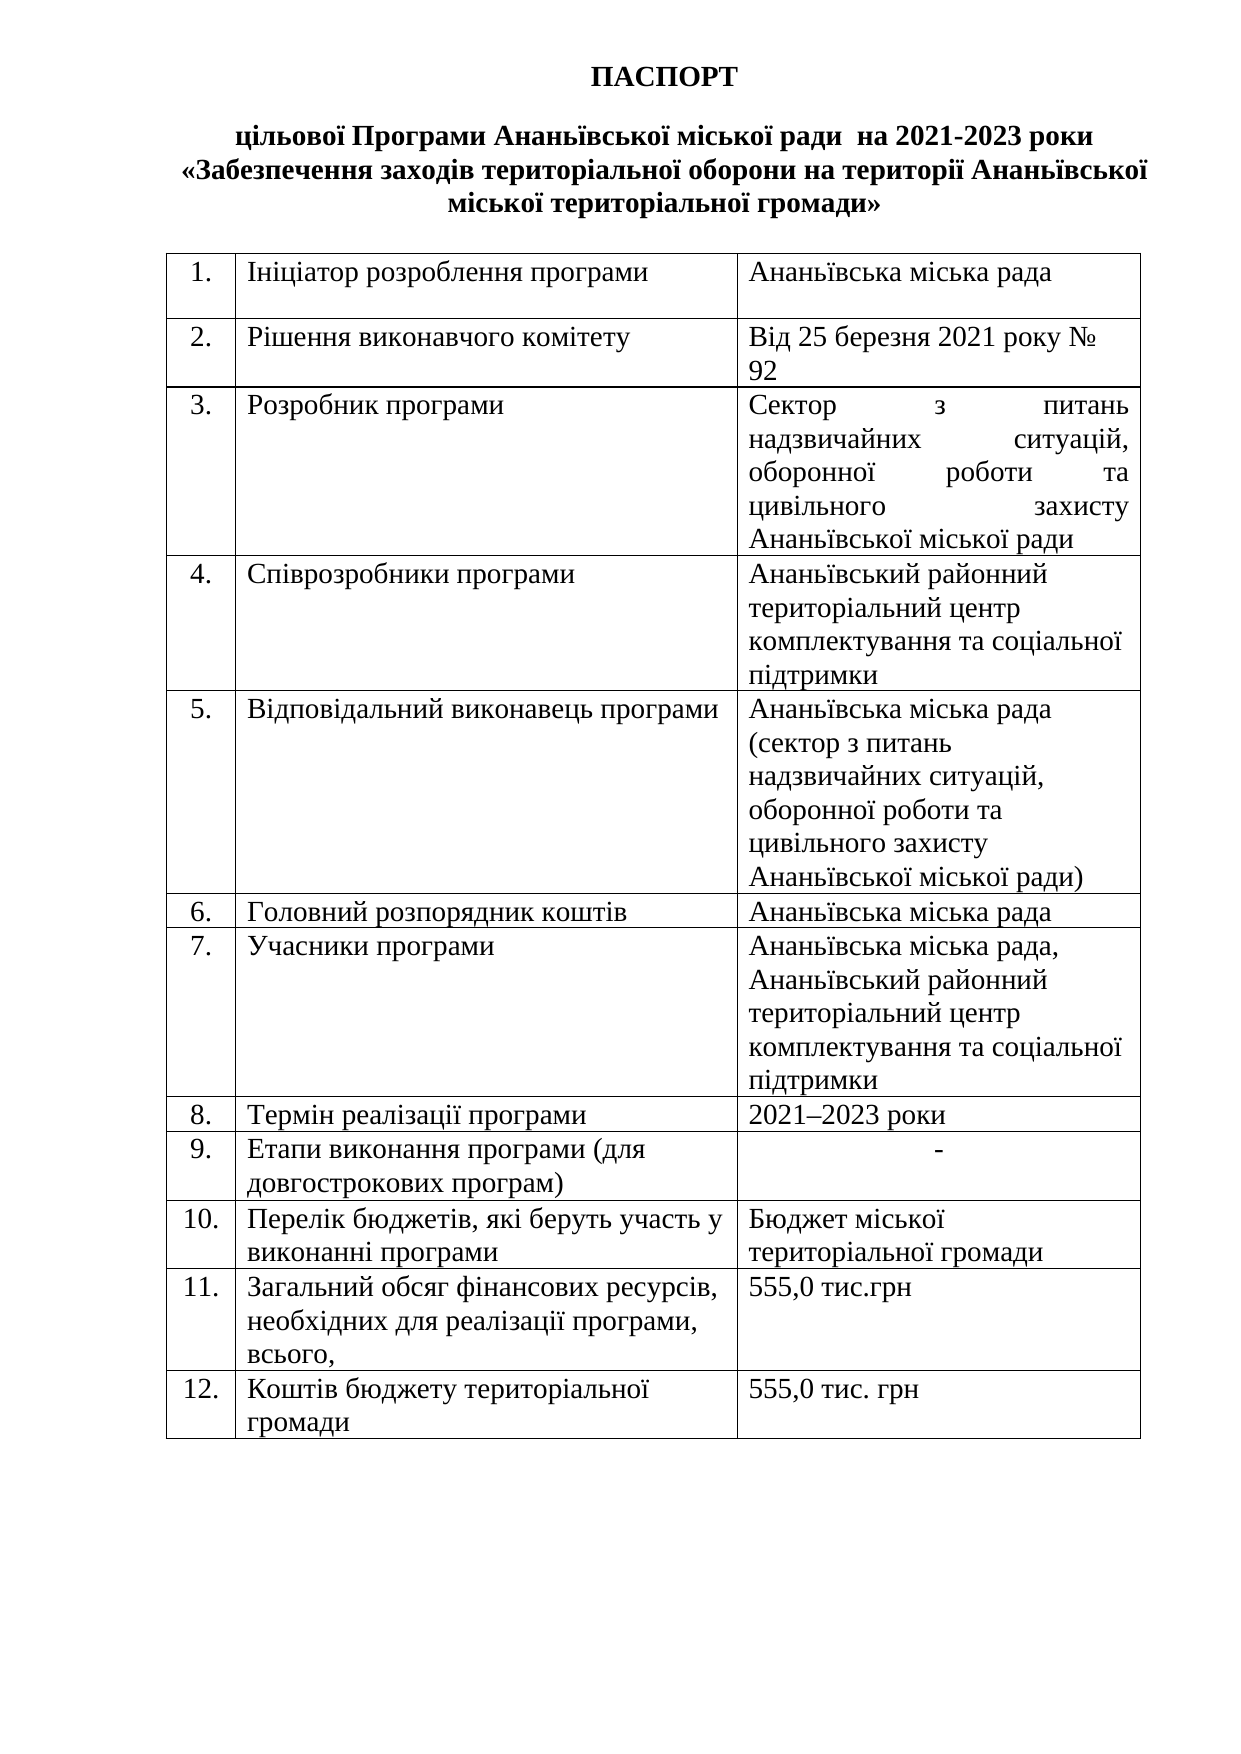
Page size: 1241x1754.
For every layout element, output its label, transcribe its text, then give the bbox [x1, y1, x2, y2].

table_cell Розробник програми [236, 388, 737, 555]
table_cell Коштів бюджету територіальної громади [236, 1371, 737, 1438]
table_cell 11. [167, 1269, 235, 1370]
table_cell Ананьївська міська рада (сектор з питань надзвичайних ситуацій, оборонної роботи та цивільного захисту Ананьївської міської ради) [738, 691, 1140, 893]
table_cell 555,0 тис. грн [738, 1371, 1140, 1438]
table_cell Етапи виконання програми (для довгострокових програм) [236, 1132, 737, 1200]
table_cell 2021–2023 роки [738, 1097, 1140, 1131]
table_cell Бюджет міської територіальної громади [738, 1201, 1140, 1268]
table_header Ініціатор розроблення програми [236, 254, 737, 318]
table_cell Співрозробники програми [236, 556, 737, 690]
table_cell Головний розпорядник коштів [236, 894, 737, 927]
table_cell 3. [167, 388, 235, 555]
table_cell 7. [167, 928, 235, 1096]
table_cell Від 25 березня 2021 року № 92 [738, 319, 1140, 386]
table_cell 12. [167, 1371, 235, 1438]
table_cell Рішення виконавчого комітету [236, 319, 737, 386]
table_cell Перелік бюджетів, які беруть участь у виконанні програми [236, 1201, 737, 1268]
table_cell Ананьївський районний територіальний центр комплектування та соціальної підтримки [738, 556, 1140, 690]
table_header Ананьївська міська рада [738, 254, 1140, 318]
table_cell Загальний обсяг фінансових ресурсів, необхідних для реалізації програми, всього, [236, 1269, 737, 1370]
table_cell 2. [167, 319, 235, 386]
table_cell Термін реалізації програми [236, 1097, 737, 1131]
text ПАСПОРТ [177, 59, 1152, 93]
text цільової Програми Ананьївської міської ради на 2021-2023 роки «Забезпечення заходів територіальної оборони на території Ананьївської міської територіальної громади» [177, 118, 1152, 219]
table_header 1. [167, 254, 235, 318]
table_cell 5. [167, 691, 235, 893]
table_cell - [738, 1132, 1140, 1200]
table_cell 9. [167, 1132, 235, 1200]
table_cell 4. [167, 556, 235, 690]
table_cell 6. [167, 894, 235, 927]
table_cell Ананьївська міська рада [738, 894, 1140, 927]
table_cell Ананьївська міська рада, Ананьївський районний територіальний центр комплектування та соціальної підтримки [738, 928, 1140, 1096]
table_cell 555,0 тис.грн [738, 1269, 1140, 1370]
table_cell 8. [167, 1097, 235, 1131]
table_cell Відповідальний виконавець програми [236, 691, 737, 893]
table_cell Учасники програми [236, 928, 737, 1096]
table_cell Сектор з питань надзвичайних ситуацій, оборонної роботи та цивільного захисту Ананьївської міської ради [738, 388, 1140, 555]
table_cell 10. [167, 1201, 235, 1268]
